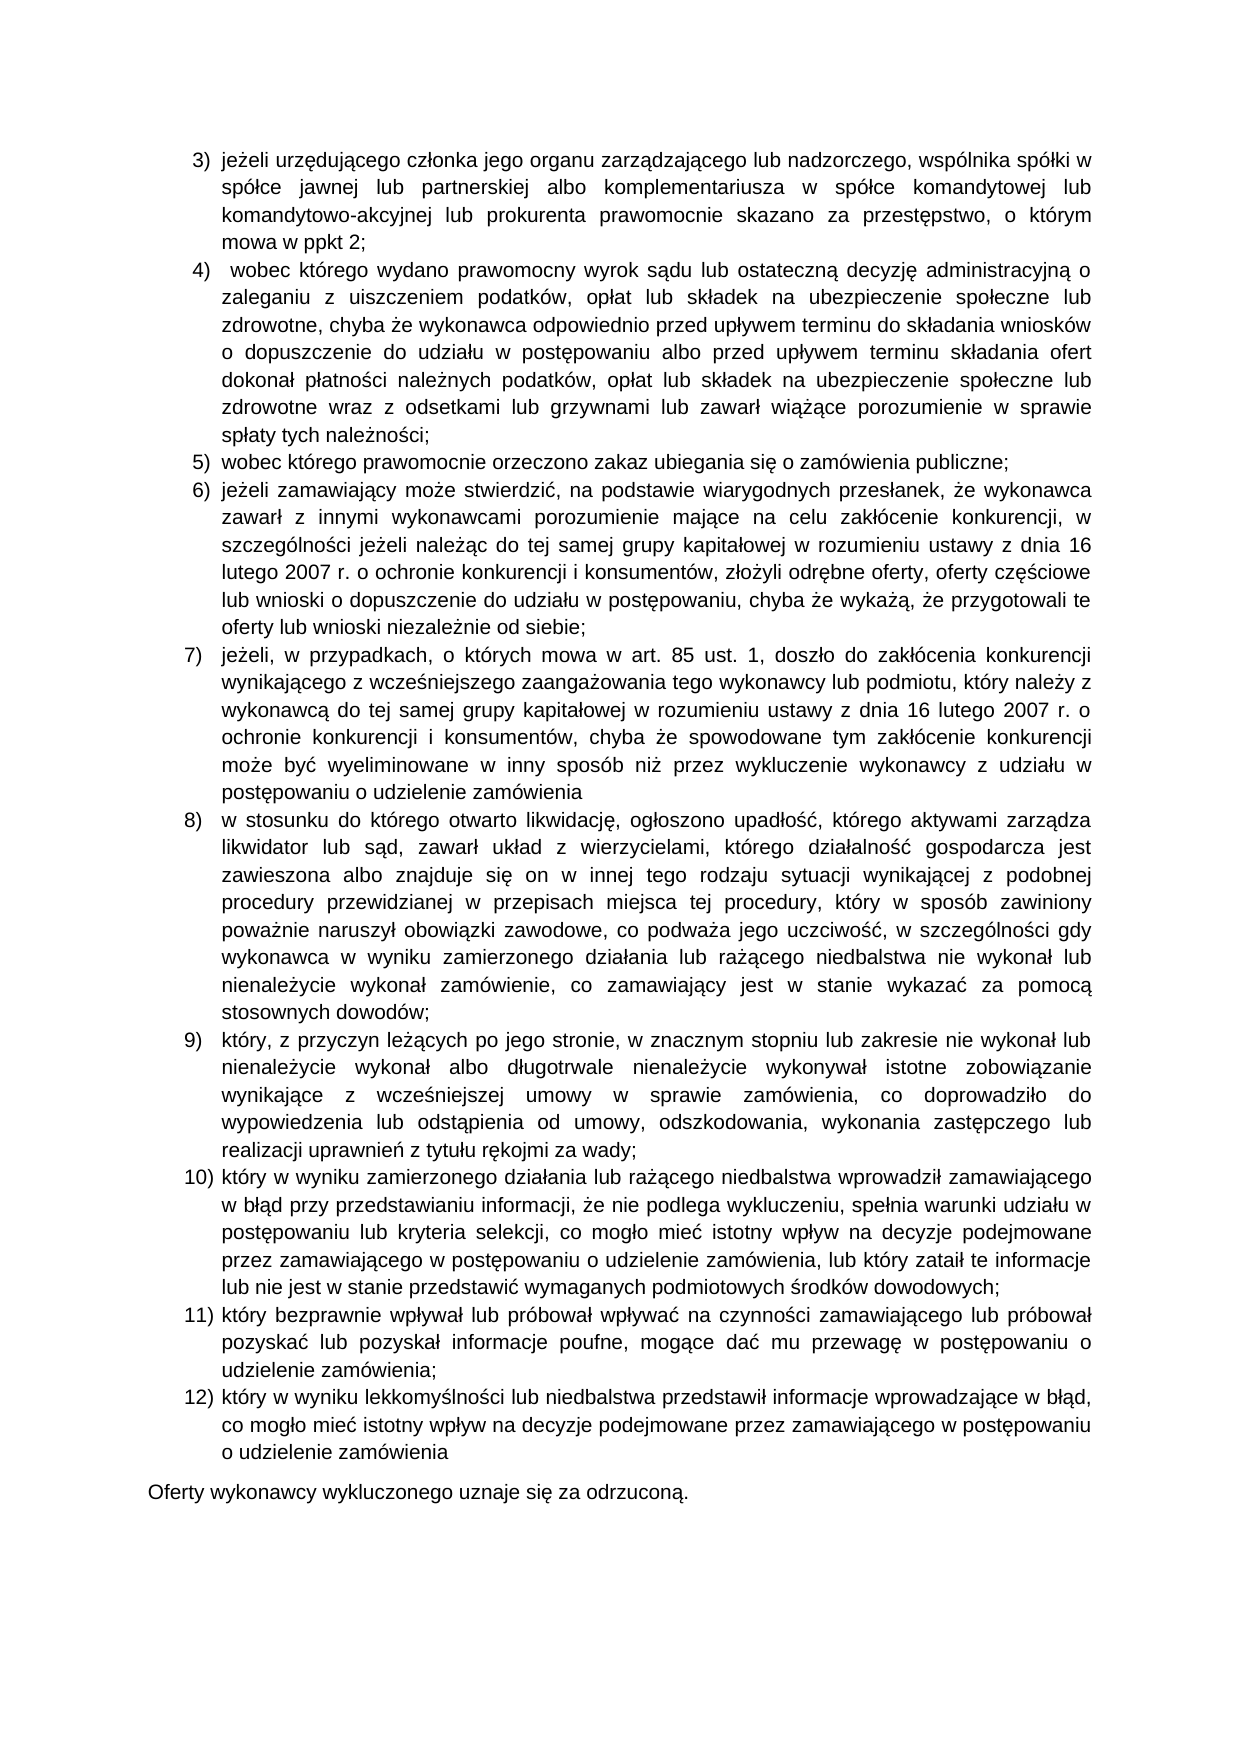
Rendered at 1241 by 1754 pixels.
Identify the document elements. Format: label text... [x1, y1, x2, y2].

text Oferty wykonawcy wykluczonego uznaje się za odrzuconą. [148, 1480, 1093, 1504]
list jeżeli zamawiający może stwierdzić, na podstawie wiarygodnych przesłanek, że wykonawca zawarł z innymi wykonawcami porozumienie mające na celu zakłócenie konkurencji, w szczególności jeżeli należąc do tej samej grupy kapitałowej w rozumieniu ustawy z dnia 16 lutego 2007 r. o ochronie konkurencji i konsumentów, złożyli odrębne oferty, oferty częściowe lub wnioski o dopuszczenie do udziału w postępowaniu, chyba że wykażą, że przygotowali te oferty lub wnioski niezależnie od siebie; [192, 478, 1093, 639]
list który, z przyczyn leżących po jego stronie, w znacznym stopniu lub zakresie nie wykonał lub nienależycie wykonał albo długotrwale nienależycie wykonywał istotne zobowiązanie wynikające z wcześniejszej umowy w sprawie zamówienia, co doprowadziło do wypowiedzenia lub odstąpienia od umowy, odszkodowania, wykonania zastępczego lub realizacji uprawnień z tytułu rękojmi za wady; [184, 1028, 1093, 1162]
list wobec którego prawomocnie orzeczono zakaz ubiegania się o zamówienia publiczne; [192, 450, 1093, 474]
list który w wyniku zamierzonego działania lub rażącego niedbalstwa wprowadził zamawiającego w błąd przy przedstawianiu informacji, że nie podlega wykluczeniu, spełnia warunki udziału w postępowaniu lub kryteria selekcji, co mogło mieć istotny wpływ na decyzje podejmowane przez zamawiającego w postępowaniu o udzielenie zamówienia, lub który zataił te informacje lub nie jest w stanie przedstawić wymaganych podmiotowych środków dowodowych; [184, 1165, 1093, 1299]
list jeżeli, w przypadkach, o których mowa w art. 85 ust. 1, doszło do zakłócenia konkurencji wynikającego z wcześniejszego zaangażowania tego wykonawcy lub podmiotu, który należy z wykonawcą do tej samej grupy kapitałowej w rozumieniu ustawy z dnia 16 lutego 2007 r. o ochronie konkurencji i konsumentów, chyba że spowodowane tym zakłócenie konkurencji może być wyeliminowane w inny sposób niż przez wykluczenie wykonawcy z udziału w postępowaniu o udzielenie zamówienia [184, 643, 1093, 804]
list wobec którego wydano prawomocny wyrok sądu lub ostateczną decyzję administracyjną o zaleganiu z uiszczeniem podatków, opłat lub składek na ubezpieczenie społeczne lub zdrowotne, chyba że wykonawca odpowiednio przed upływem terminu do składania wniosków o dopuszczenie do udziału w postępowaniu albo przed upływem terminu składania ofert dokonał płatności należnych podatków, opłat lub składek na ubezpieczenie społeczne lub zdrowotne wraz z odsetkami lub grzywnami lub zawarł wiążące porozumienie w sprawie spłaty tych należności; [192, 258, 1093, 447]
list który w wyniku lekkomyślności lub niedbalstwa przedstawił informacje wprowadzające w błąd, co mogło mieć istotny wpływ na decyzje podejmowane przez zamawiającego w postępowaniu o udzielenie zamówienia [184, 1385, 1093, 1464]
list jeżeli urzędującego członka jego organu zarządzającego lub nadzorczego, wspólnika spółki w spółce jawnej lub partnerskiej albo komplementariusza w spółce komandytowej lub komandytowo-akcyjnej lub prokurenta prawomocnie skazano za przestępstwo, o którym mowa w ppkt 2; [192, 148, 1093, 254]
list który bezprawnie wpływał lub próbował wpływać na czynności zamawiającego lub próbował pozyskać lub pozyskał informacje poufne, mogące dać mu przewagę w postępowaniu o udzielenie zamówienia; [184, 1303, 1093, 1382]
list w stosunku do którego otwarto likwidację, ogłoszono upadłość, którego aktywami zarządza likwidator lub sąd, zawarł układ z wierzycielami, którego działalność gospodarcza jest zawieszona albo znajduje się on w innej tego rodzaju sytuacji wynikającej z podobnej procedury przewidzianej w przepisach miejsca tej procedury, który w sposób zawiniony poważnie naruszył obowiązki zawodowe, co podważa jego uczciwość, w szczególności gdy wykonawca w wyniku zamierzonego działania lub rażącego niedbalstwa nie wykonał lub nienależycie wykonał zamówienie, co zamawiający jest w stanie wykazać za pomocą stosownych dowodów; [184, 808, 1093, 1024]
